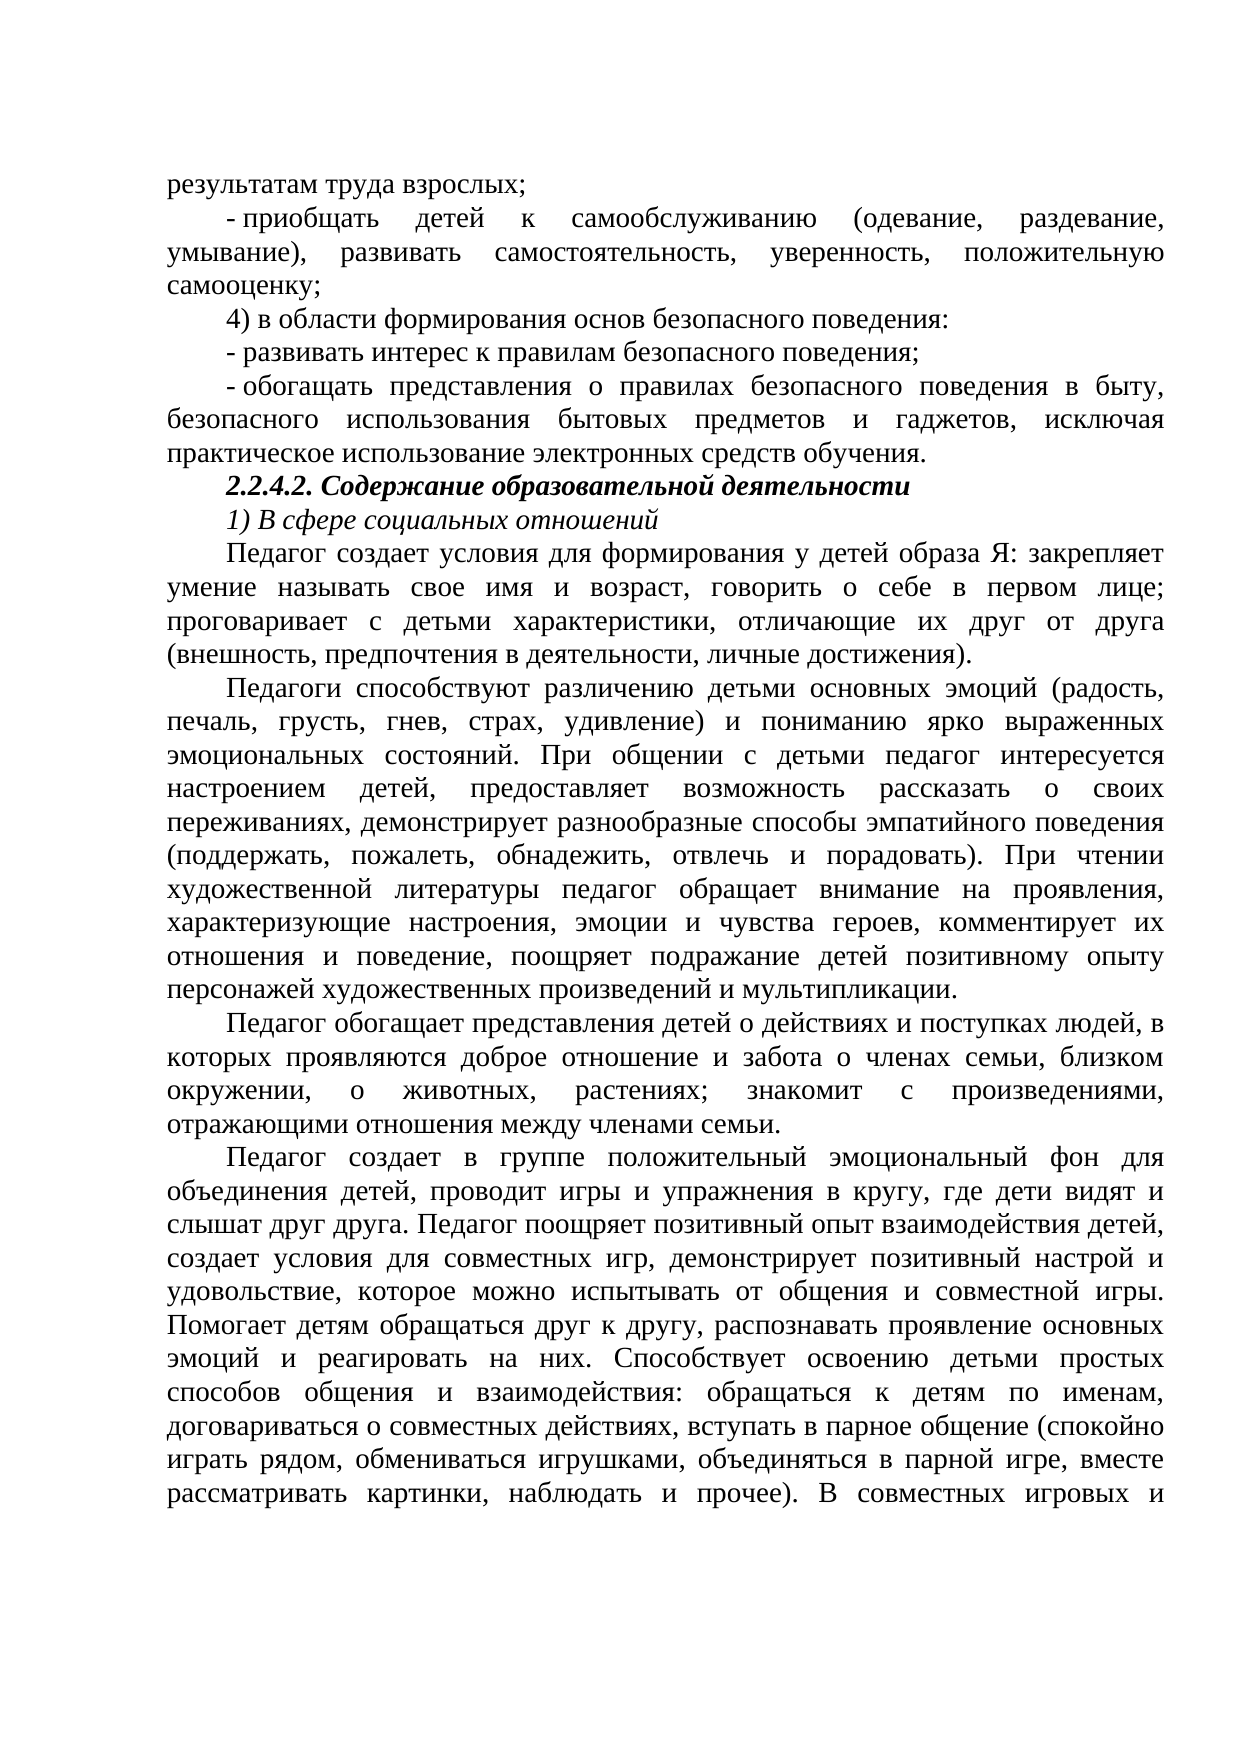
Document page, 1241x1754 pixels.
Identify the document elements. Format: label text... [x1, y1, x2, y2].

text 1) В сфере социальных отношений [167, 502, 1165, 536]
text 2.2.4.2. Содержание образовательной деятельности [167, 468, 1165, 502]
text - обогащать представления о правилах безопасного поведения в быту, безопасного использования бытовых предметов и гаджетов, исключая практическое использование электронных средств обучения. [167, 368, 1165, 468]
text - приобщать детей к самообслуживанию (одевание, раздевание, умывание), развивать самостоятельность, уверенность, положительную самооценку; [167, 200, 1165, 301]
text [167, 1139, 1165, 1508]
text 4) в области формирования основ безопасного поведения: [167, 301, 1165, 334]
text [167, 167, 1165, 200]
text Педагог создает условия для формирования у детей образа Я: закрепляет умение называть свое имя и возраст, говорить о себе в первом лице; проговаривает с детьми характеристики, отличающие их друг от друга (внешность, предпочтения в деятельности, личные достижения). [167, 536, 1165, 670]
text Педагоги способствуют различению детьми основных эмоций (радость, печаль, грусть, гнев, страх, удивление) и пониманию ярко выраженных эмоциональных состояний. При общении с детьми педагог интересуется настроением детей, предоставляет возможность рассказать о своих переживаниях, демонстрирует разнообразные способы эмпатийного поведения (поддержать, пожалеть, обнадежить, отвлечь и порадовать). При чтении художественной литературы педагог обращает внимание на проявления, характеризующие настроения, эмоции и чувства героев, комментирует их отношения и поведение, поощряет подражание детей позитивному опыту персонажей художественных произведений и мультипликации. [167, 670, 1165, 1005]
text - развивать интерес к правилам безопасного поведения; [167, 334, 1165, 368]
text Педагог обогащает представления детей о действиях и поступках людей, в которых проявляются доброе отношение и забота о членах семьи, близком окружении, о животных, растениях; знакомит с произведениями, отражающими отношения между членами семьи. [167, 1005, 1165, 1139]
